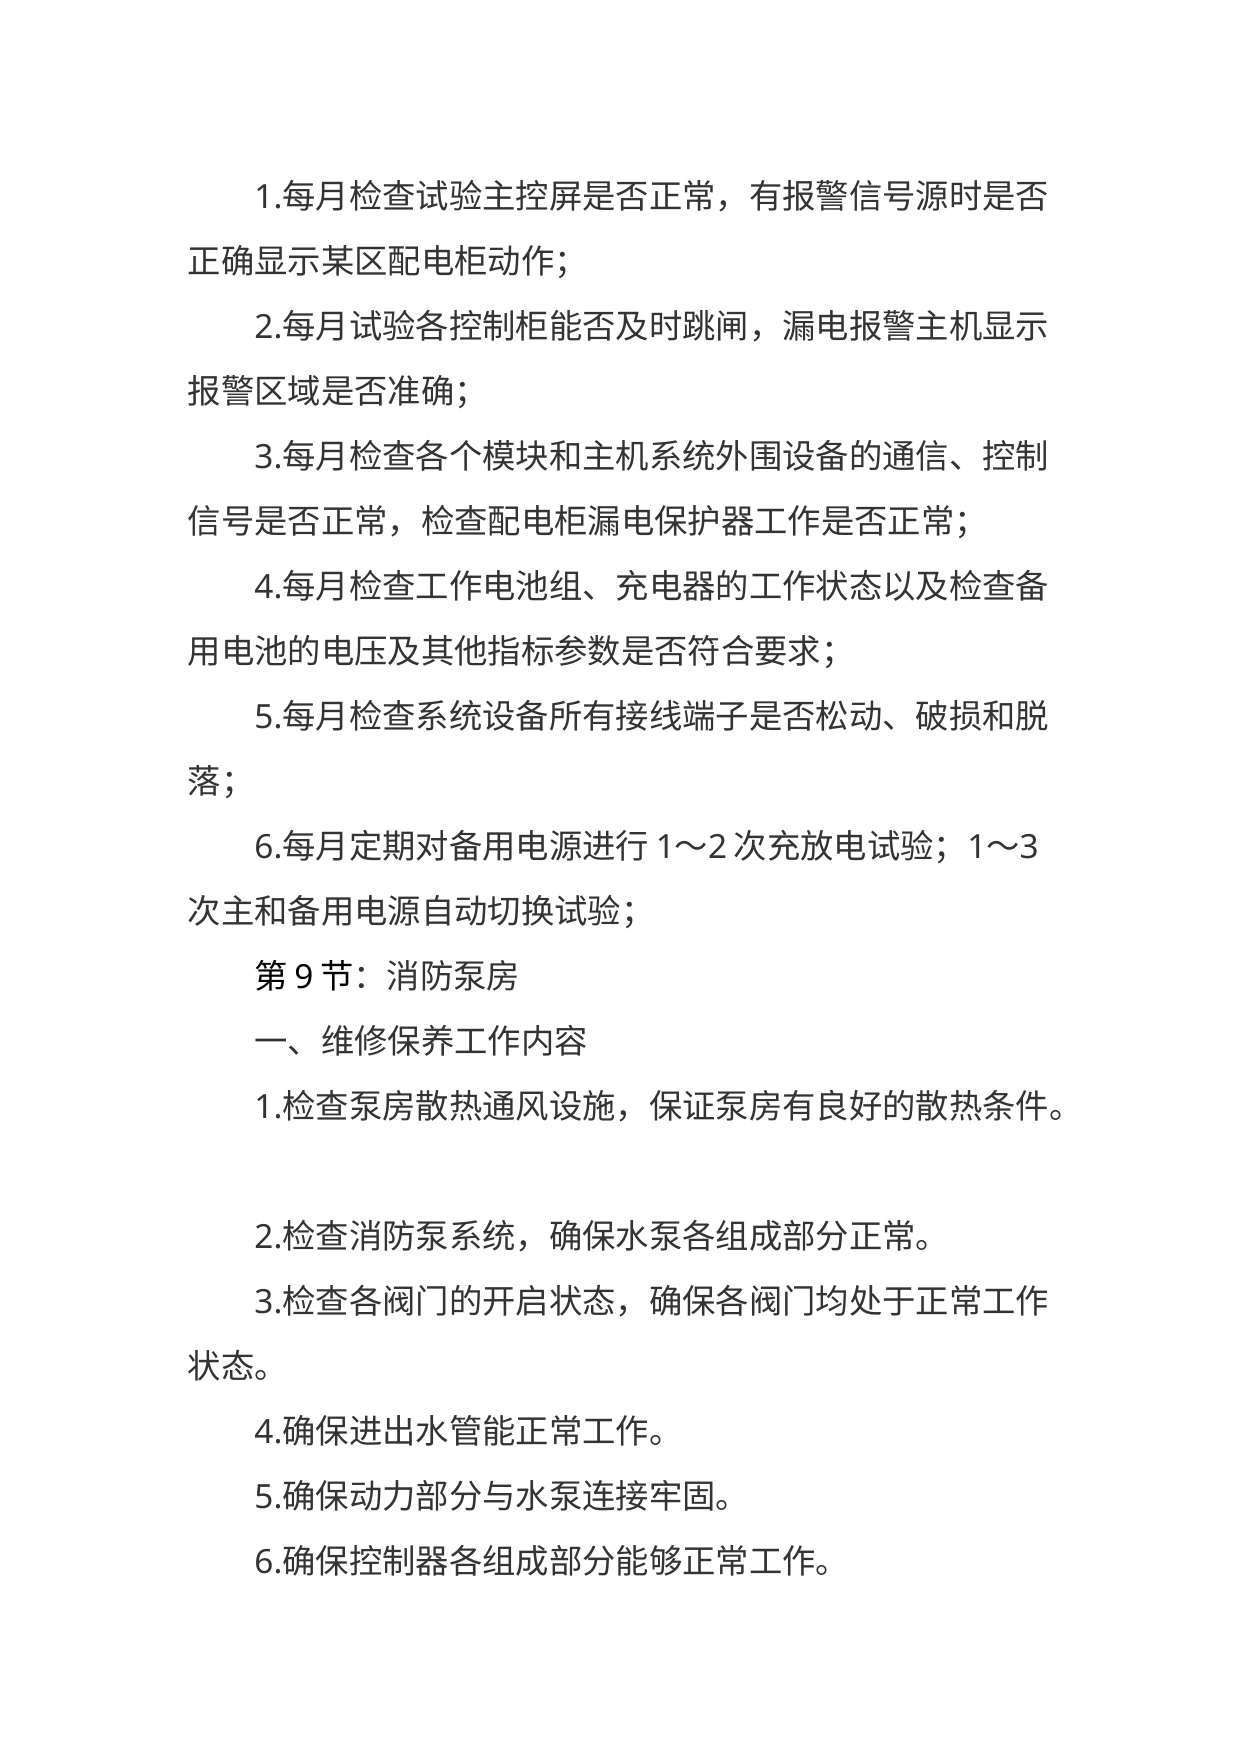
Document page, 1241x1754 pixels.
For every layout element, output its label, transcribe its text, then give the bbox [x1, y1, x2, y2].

text 1.每月检查试验主控屏是否正常，有报警信号源时是否正确显示某区配电柜动作； [187, 162, 1053, 292]
text 2.每月试验各控制柜能否及时跳闸，漏电报警主机显示报警区域是否准确； [187, 292, 1053, 422]
text 5.确保动力部分与水泵连接牢固。 [187, 1462, 1053, 1527]
text 1.检查泵房散热通风设施，保证泵房有良好的散热条件。 [187, 1072, 1053, 1202]
text 2.检查消防泵系统，确保水泵各组成部分正常。 [187, 1202, 1053, 1267]
text 4.每月检查工作电池组、充电器的工作状态以及检查备用电池的电压及其他指标参数是否符合要求； [187, 552, 1053, 682]
text 6.每月定期对备用电源进行1～2次充放电试验；1～3次主和备用电源自动切换试验； [187, 812, 1053, 942]
text 5.每月检查系统设备所有接线端子是否松动、破损和脱落； [187, 682, 1053, 812]
text 一、维修保养工作内容 [187, 1007, 1053, 1072]
text 3.检查各阀门的开启状态，确保各阀门均处于正常工作状态。 [187, 1267, 1053, 1397]
text 6.确保控制器各组成部分能够正常工作。 [187, 1527, 1053, 1592]
text 4.确保进出水管能正常工作。 [187, 1397, 1053, 1462]
text 第9节：消防泵房 [187, 942, 1053, 1007]
text 3.每月检查各个模块和主机系统外围设备的通信、控制信号是否正常，检查配电柜漏电保护器工作是否正常； [187, 422, 1053, 552]
